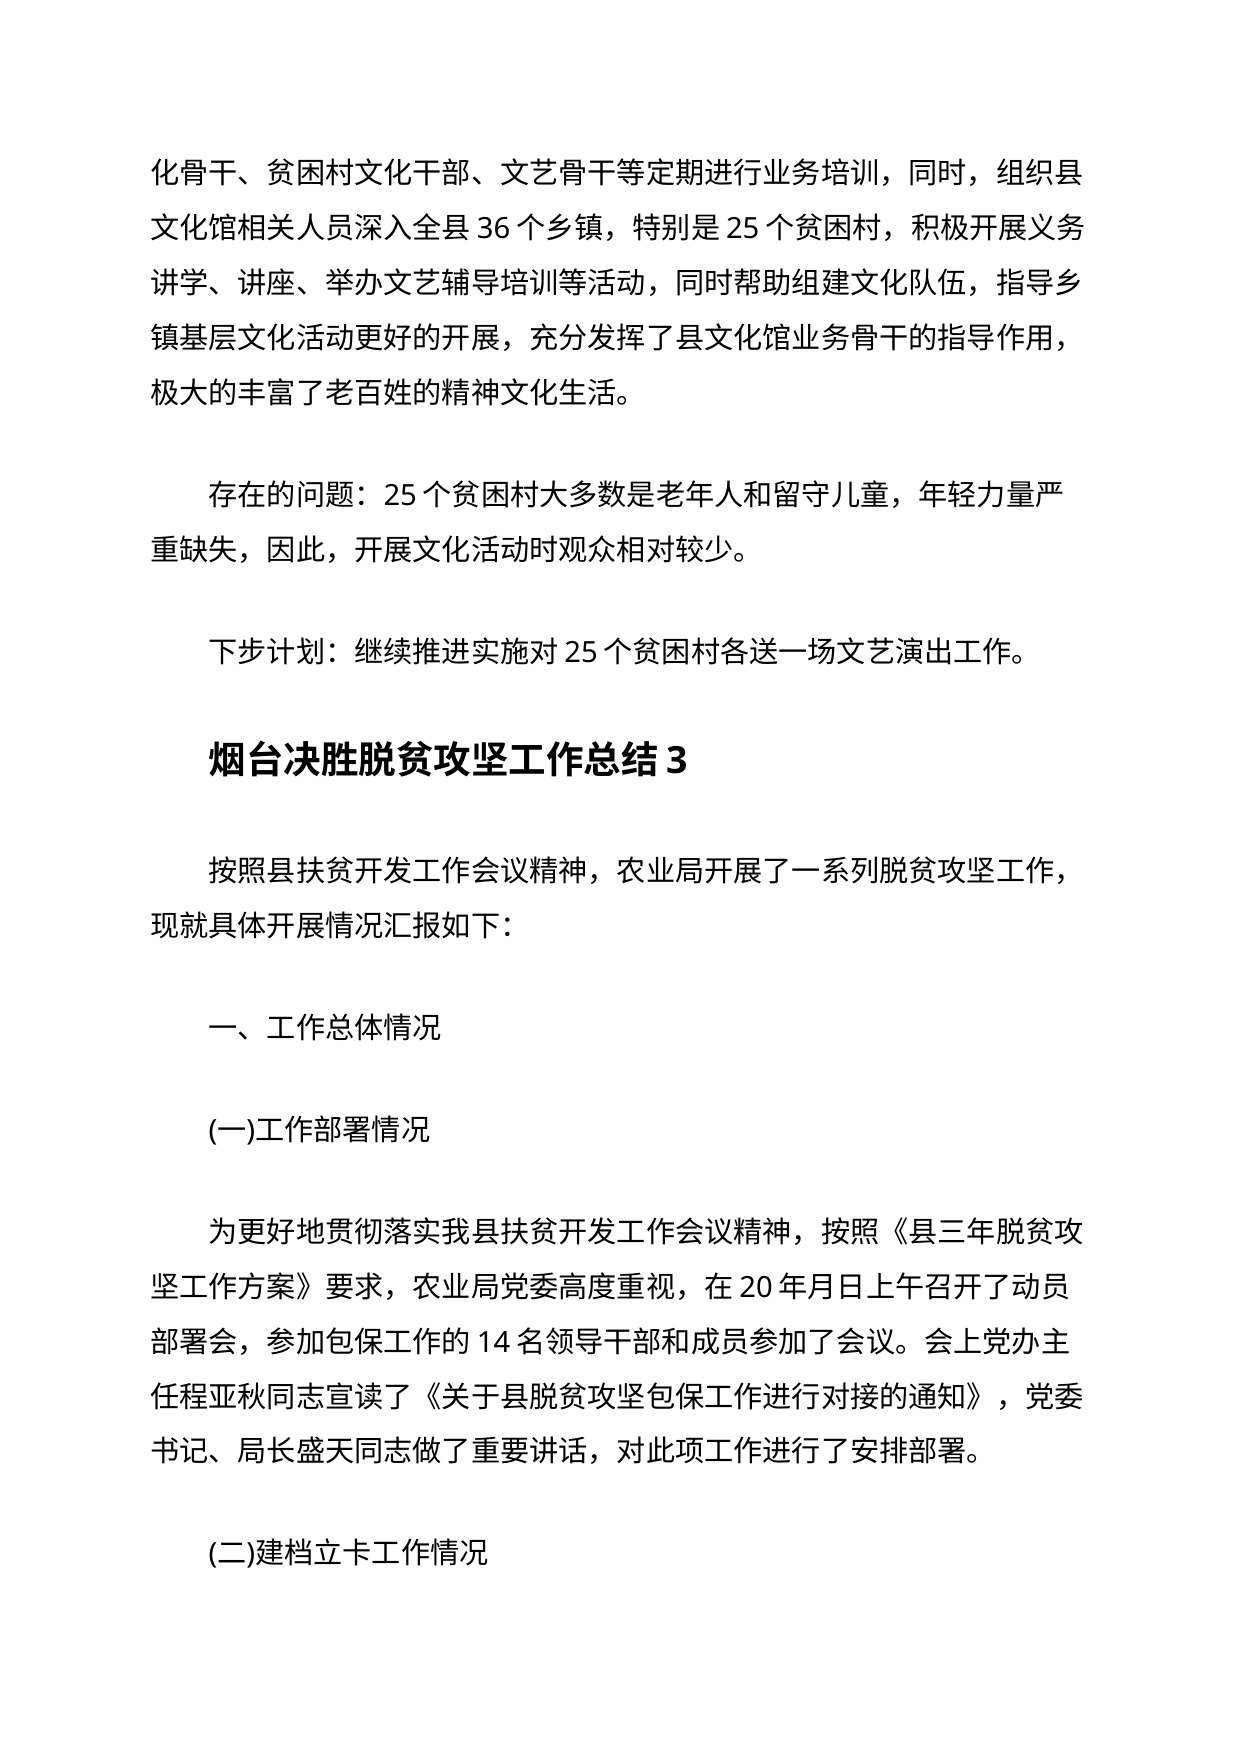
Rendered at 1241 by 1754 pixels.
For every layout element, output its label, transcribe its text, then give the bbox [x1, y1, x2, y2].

text 一、工作总体情况 [150, 1004, 1090, 1047]
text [150, 150, 1090, 412]
text (一)工作部署情况 [150, 1106, 1090, 1149]
text 按照县扶贫开发工作会议精神，农业局开展了一系列脱贫攻坚工作，现就具体开展情况汇报如下： [150, 848, 1090, 945]
text (二)建档立卡工作情况 [150, 1530, 1090, 1572]
text 下步计划：继续推进实施对25个贫困村各送一场文艺演出工作。 [150, 628, 1090, 671]
text 存在的问题：25个贫困村大多数是老年人和留守儿童，年轻力量严重缺失，因此，开展文化活动时观众相对较少。 [150, 471, 1090, 569]
text 烟台决胜脱贫攻坚工作总结3 [150, 730, 1090, 785]
text 为更好地贯彻落实我县扶贫开发工作会议精神，按照《县三年脱贫攻坚工作方案》要求，农业局党委高度重视，在20年月日上午召开了动员部署会，参加包保工作的14名领导干部和成员参加了会议。会上党办主任程亚秋同志宣读了《关于县脱贫攻坚包保工作进行对接的通知》，党委书记、局长盛天同志做了重要讲话，对此项工作进行了安排部署。 [150, 1208, 1090, 1470]
